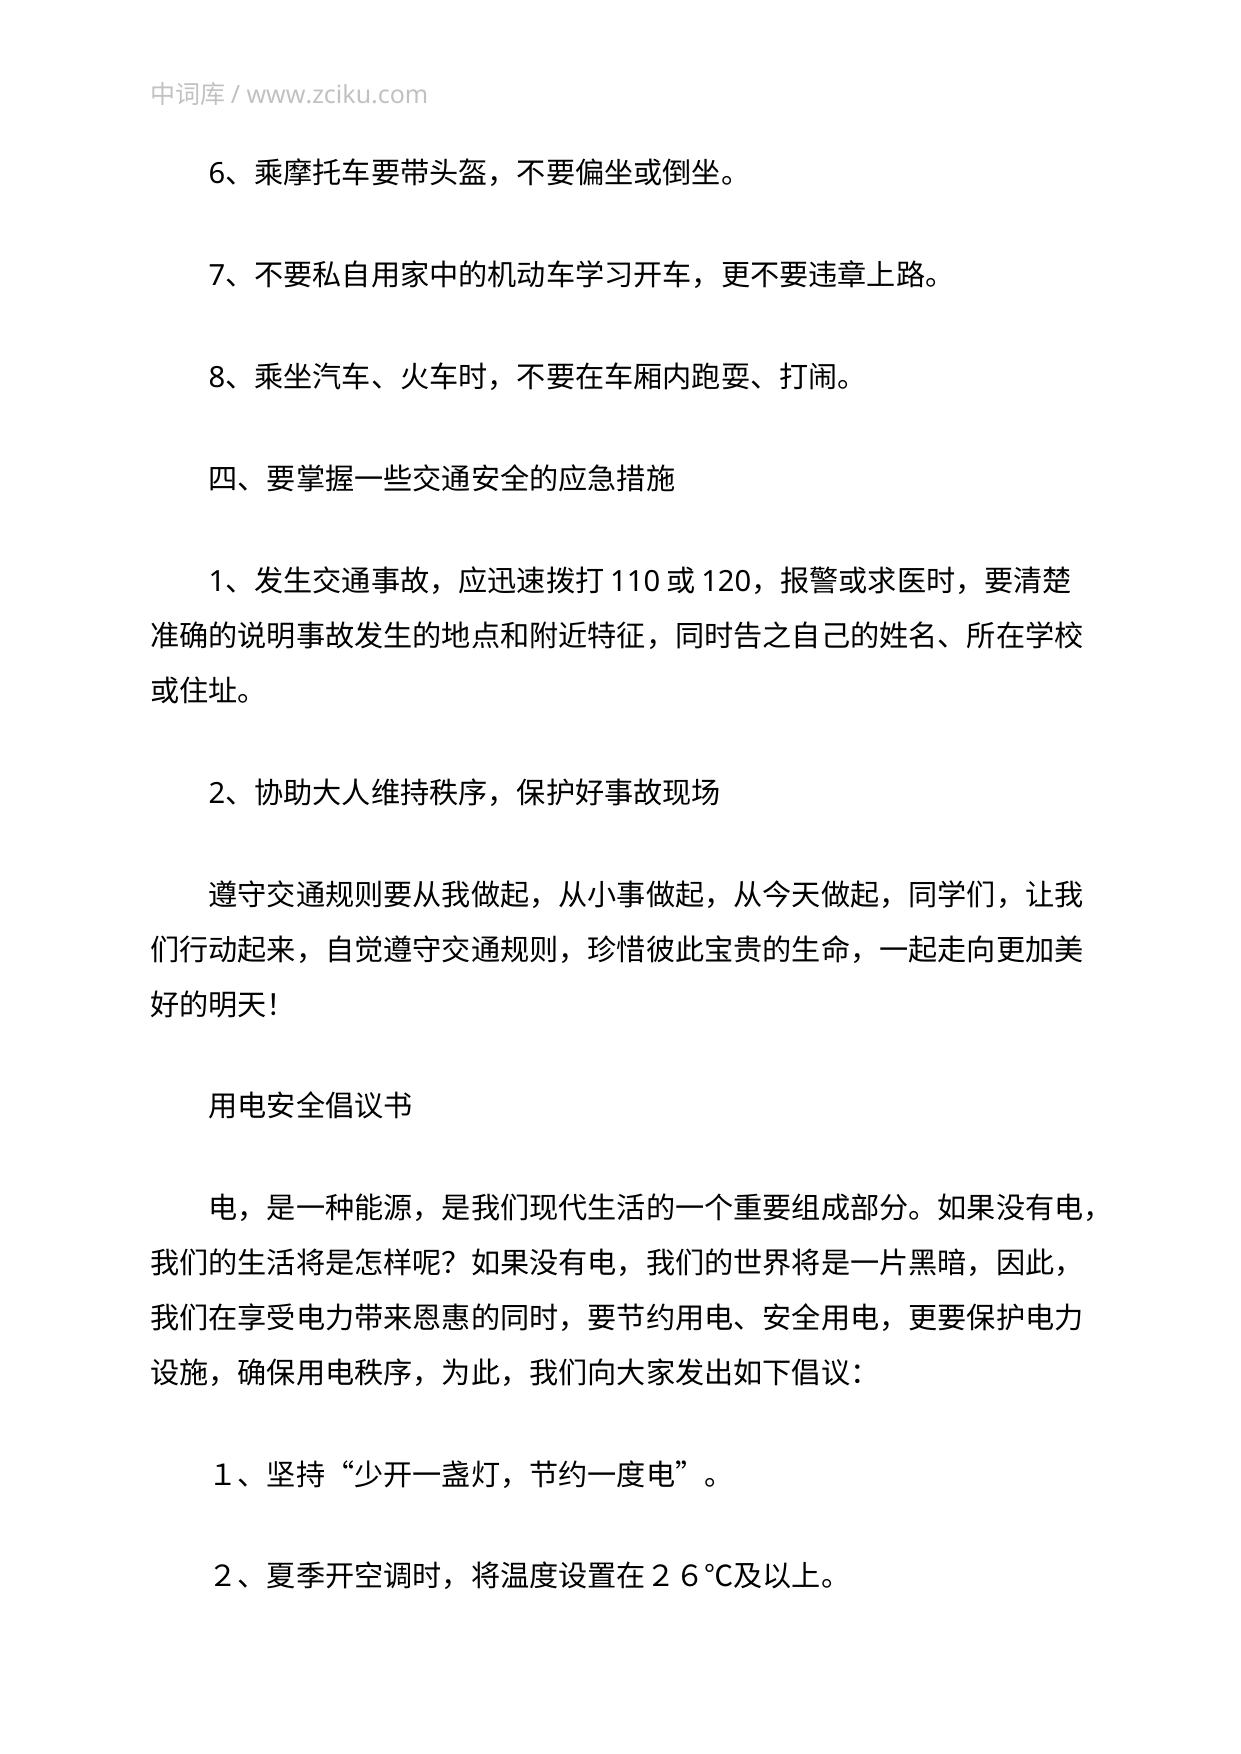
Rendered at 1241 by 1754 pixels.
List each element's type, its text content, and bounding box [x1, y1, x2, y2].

text 7、不要私自用家中的机动车学习开车，更不要违章上路。 [150, 252, 1090, 294]
text １、坚持“少开一盏灯，节约一度电”。 [150, 1451, 1090, 1493]
text 遵守交通规则要从我做起，从小事做起，从今天做起，同学们，让我们行动起来，自觉遵守交通规则，珍惜彼此宝贵的生命，一起走向更加美好的明天！ [150, 871, 1090, 1023]
text 8、乘坐汽车、火车时，不要在车厢内跑耍、打闹。 [150, 354, 1090, 396]
text 2、协助大人维持秩序，保护好事故现场 [150, 769, 1090, 812]
text 6、乘摩托车要带头盔，不要偏坐或倒坐。 [150, 150, 1090, 192]
text 1、发生交通事故，应迅速拨打110或120，报警或求医时，要清楚准确的说明事故发生的地点和附近特征，同时告之自己的姓名、所在学校或住址。 [150, 558, 1090, 710]
text 用电安全倡议书 [150, 1083, 1090, 1125]
text 四、要掌握一些交通安全的应急措施 [150, 456, 1090, 498]
text ２、夏季开空调时，将温度设置在２６℃及以上。 [150, 1553, 1090, 1595]
text 电，是一种能源，是我们现代生活的一个重要组成部分。如果没有电，我们的生活将是怎样呢？如果没有电，我们的世界将是一片黑暗，因此，我们在享受电力带来恩惠的同时，要节约用电、安全用电，更要保护电力设施，确保用电秩序，为此，我们向大家发出如下倡议： [150, 1185, 1090, 1392]
